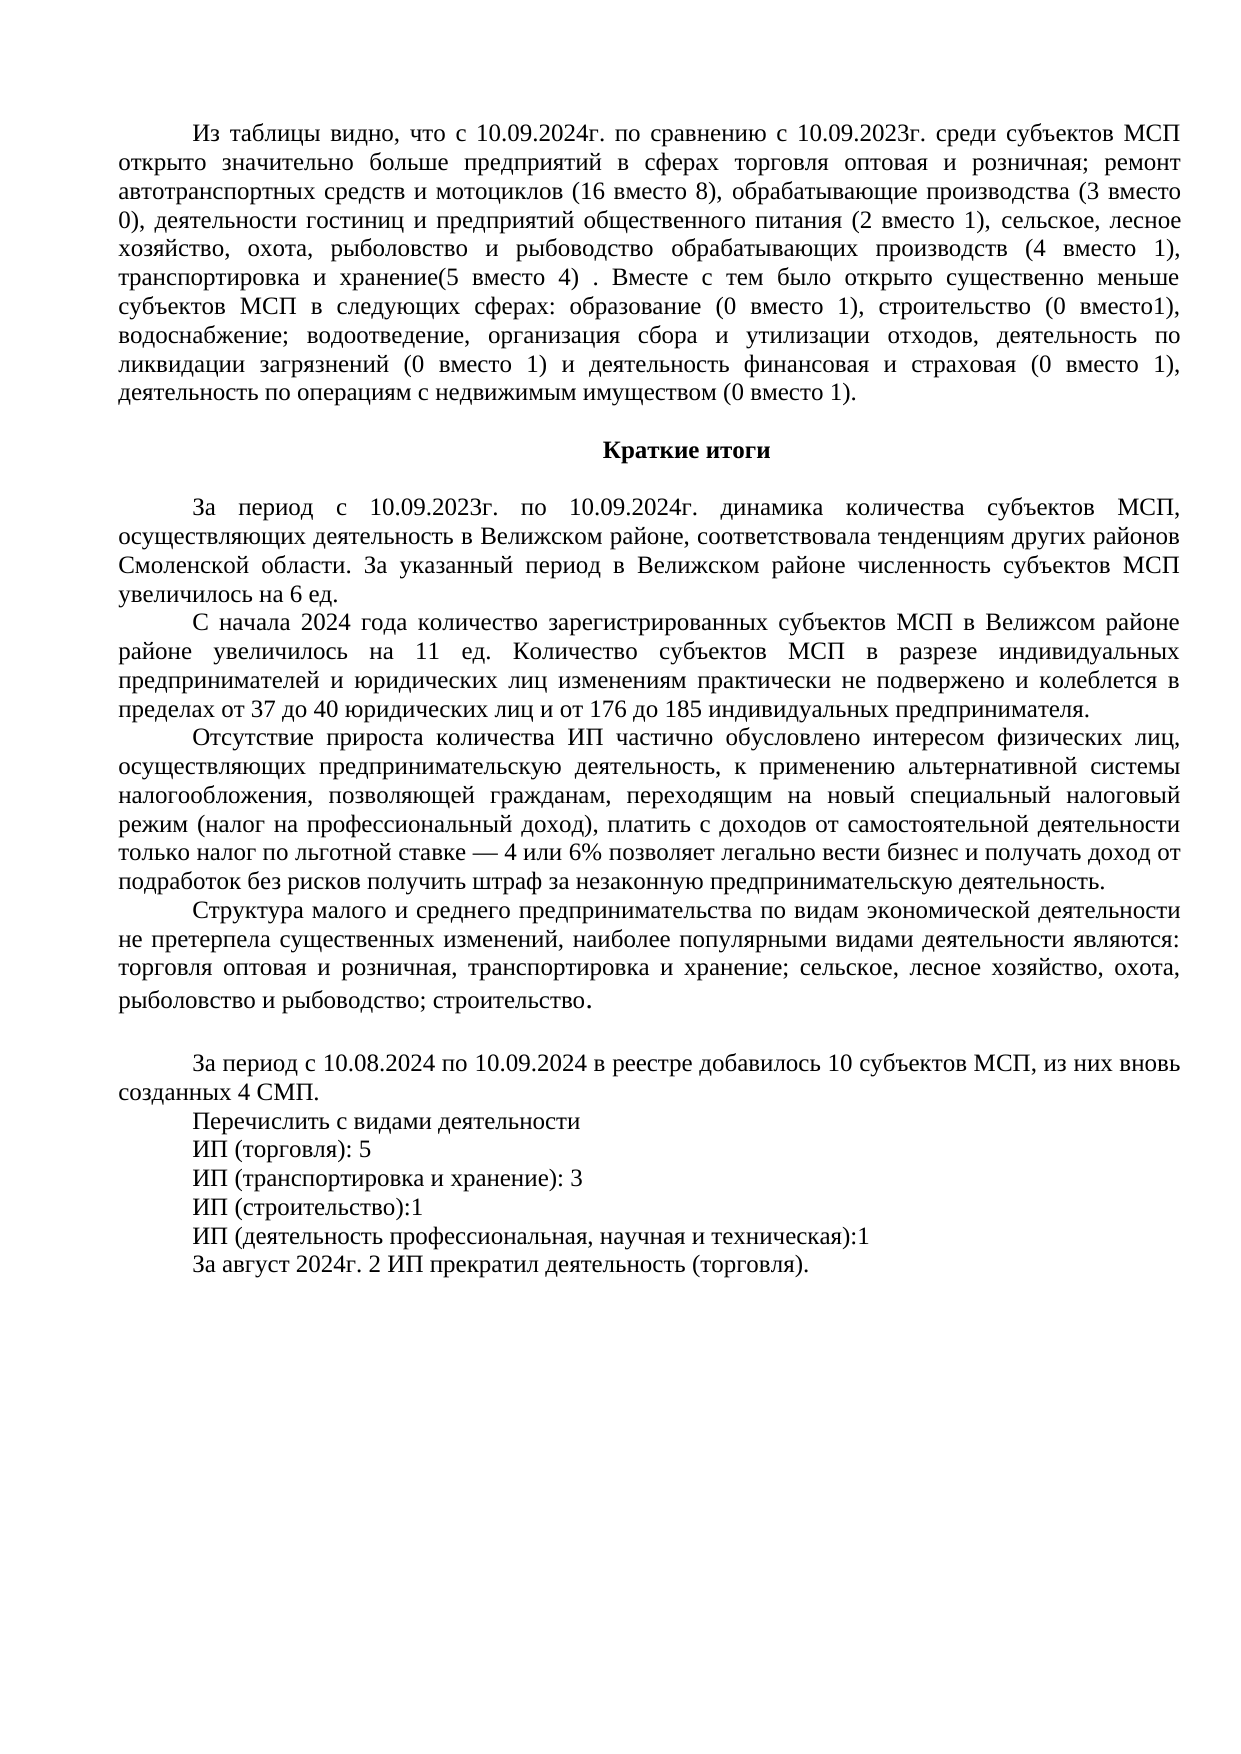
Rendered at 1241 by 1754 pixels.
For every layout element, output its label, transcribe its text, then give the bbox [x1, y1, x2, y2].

text Перечислить с видами деятельности [118, 1106, 1181, 1134]
text С начала 2024 года количество зарегистрированных субъектов МСП в Велижсом районе районе увеличилось на 11 ед. Количество субъектов МСП в разрезе индивидуальных предпринимателей и юридических лиц изменениям практически не подвержено и колеблется в пределах от 37 до 40 юридических лиц и от 176 до 185 индивидуальных предпринимателя. [118, 607, 1181, 722]
text За период с 10.09.2023г. по 10.09.2024г. динамика количества субъектов МСП, осуществляющих деятельность в Велижском районе, соответствовала тенденциям других районов Смоленской области. За указанный период в Велижском районе численность субъектов МСП увеличилось на 6 ед. [118, 492, 1181, 607]
text ИП (транспортировка и хранение): 3 [118, 1163, 1181, 1192]
text Отсутствие прироста количества ИП частично обусловлено интересом физических лиц, осуществляющих предпринимательскую деятельность, к применению альтернативной системы налогообложения, позволяющей гражданам, переходящим на новый специальный налоговый режим (налог на профессиональный доход), платить с доходов от самостоятельной деятельности только налог по льготной ставке — 4 или 6% позволяет легально вести бизнес и получать доход от подработок без рисков получить штраф за незаконную предпринимательскую деятельность. [118, 722, 1181, 895]
text За август 2024г. 2 ИП прекратил деятельность (торговля). [118, 1249, 1181, 1278]
text За период с 10.08.2024 по 10.09.2024 в реестре добавилось 10 субъектов МСП, из них вновь созданных 4 СМП. [118, 1048, 1181, 1106]
text Структура малого и среднего предпринимательства по видам экономической деятельности не претерпела существенных изменений, наиболее популярными видами деятельности являются: торговля оптовая и розничная, транспортировка и хранение; сельское, лесное хозяйство, охота, рыболовство и рыбоводство; строительство. [118, 895, 1181, 1015]
text Краткие итоги [118, 435, 1181, 464]
text ИП (торговля): 5 [118, 1134, 1181, 1163]
text ИП (деятельность профессиональная, научная и техническая):1 [118, 1221, 1181, 1249]
text Из таблицы видно, что с 10.09.2024г. по сравнению с 10.09.2023г. среди субъектов МСП открыто значительно больше предприятий в сферах торговля оптовая и розничная; ремонт автотранспортных средств и мотоциклов (16 вместо 8), обрабатывающие производства (3 вместо 0), деятельности гостиниц и предприятий общественного питания (2 вместо 1), сельское, лесное хозяйство, охота, рыболовство и рыбоводство обрабатывающих производств (4 вместо 1), транспортировка и хранение(5 вместо 4) . Вместе с тем было открыто существенно меньше субъектов МСП в следующих сферах: образование (0 вместо 1), строительство (0 вместо1), водоснабжение; водоотведение, организация сбора и утилизации отходов, деятельность по ликвидации загрязнений (0 вместо 1) и деятельность финансовая и страховая (0 вместо 1), деятельность по операциям с недвижимым имуществом (0 вместо 1). [118, 118, 1181, 406]
text ИП (строительство):1 [118, 1192, 1181, 1221]
